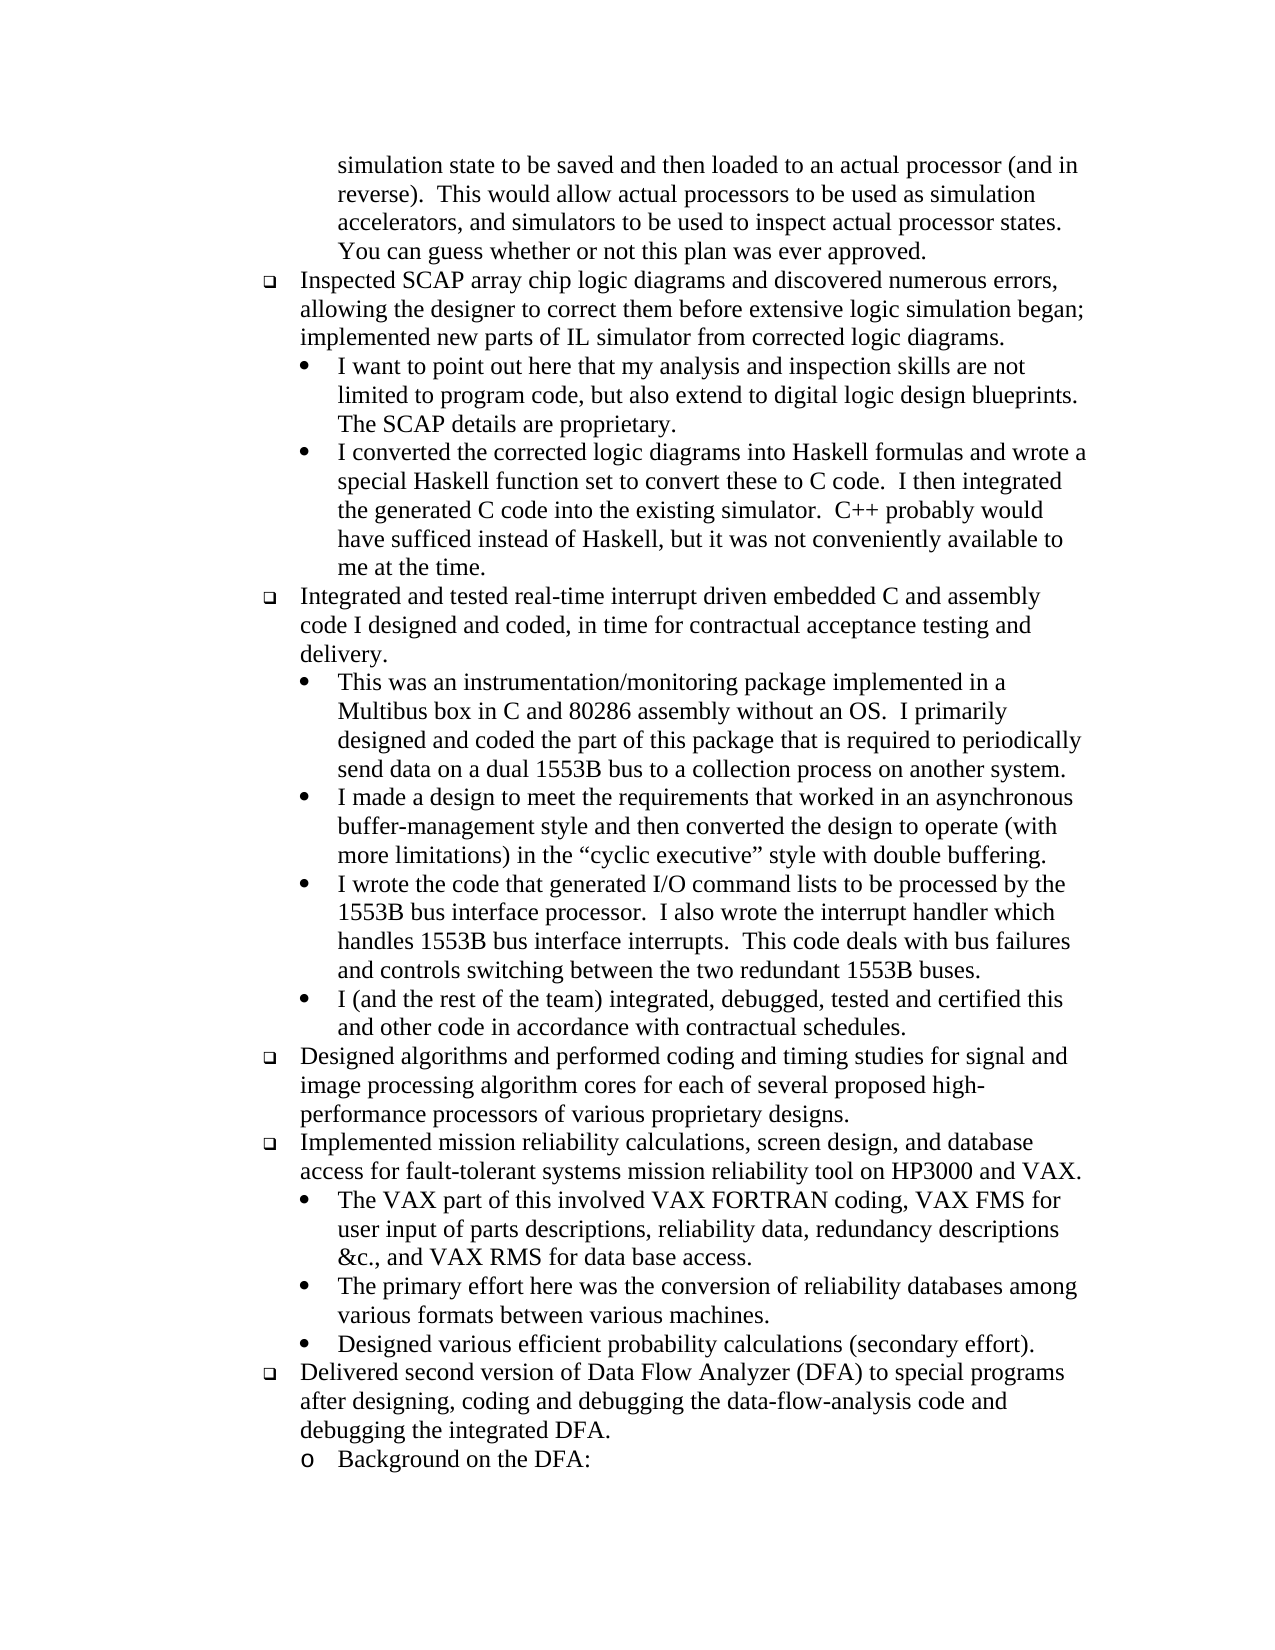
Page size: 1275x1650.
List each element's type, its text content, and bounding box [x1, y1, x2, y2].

list Background on the DFA: [300, 1444, 1087, 1474]
list Implemented mission reliability calculations, screen design, and database access for fault-tolerant systems mission reliability tool on HP3000 and VAX. [262, 1127, 1087, 1185]
list Designed various efficient probability calculations (secondary effort). [300, 1329, 1087, 1357]
list Inspected SCAP array chip logic diagrams and discovered numerous errors, allowing the designer to correct them before extensive logic simulation began; implemented new parts of IL simulator from corrected logic diagrams. [262, 265, 1087, 351]
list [300, 150, 1087, 265]
list The VAX part of this involved VAX FORTRAN coding, VAX FMS for user input of parts descriptions, reliability data, redundancy descriptions &c., and VAX RMS for data base access. [300, 1185, 1087, 1271]
list I converted the corrected logic diagrams into Haskell formulas and wrote a special Haskell function set to convert these to C code. I then integrated the generated C code into the existing simulator. C++ probably would have sufficed instead of Haskell, but it was not conveniently available to me at the time. [300, 437, 1087, 581]
list I made a design to meet the requirements that worked in an asynchronous buffer-management style and then converted the design to operate (with more limitations) in the “cyclic executive” style with double buffering. [300, 782, 1087, 869]
list The primary effort here was the conversion of reliability databases among various formats between various machines. [300, 1271, 1087, 1329]
list I want to point out here that my analysis and inspection skills are not limited to program code, but also extend to digital logic design blueprints. The SCAP details are proprietary. [300, 351, 1087, 437]
list Delivered second version of Data Flow Analyzer (DFA) to special programs after designing, coding and debugging the data-flow-analysis code and debugging the integrated DFA. [262, 1357, 1087, 1444]
list I (and the rest of the team) integrated, debugged, tested and certified this and other code in accordance with contractual schedules. [300, 984, 1087, 1041]
list I wrote the code that generated I/O command lists to be processed by the 1553B bus interface processor. I also wrote the interrupt handler which handles 1553B bus interface interrupts. This code deals with bus failures and controls switching between the two redundant 1553B buses. [300, 869, 1087, 984]
list Designed algorithms and performed coding and timing studies for signal and image processing algorithm cores for each of several proposed high-performance processors of various proprietary designs. [262, 1041, 1087, 1127]
list Integrated and tested real-time interrupt driven embedded C and assembly code I designed and coded, in time for contractual acceptance testing and delivery. [262, 581, 1087, 667]
list This was an instrumentation/monitoring package implemented in a Multibus box in C and 80286 assembly without an OS. I primarily designed and coded the part of this package that is required to periodically send data on a dual 1553B bus to a collection process on another system. [300, 667, 1087, 782]
